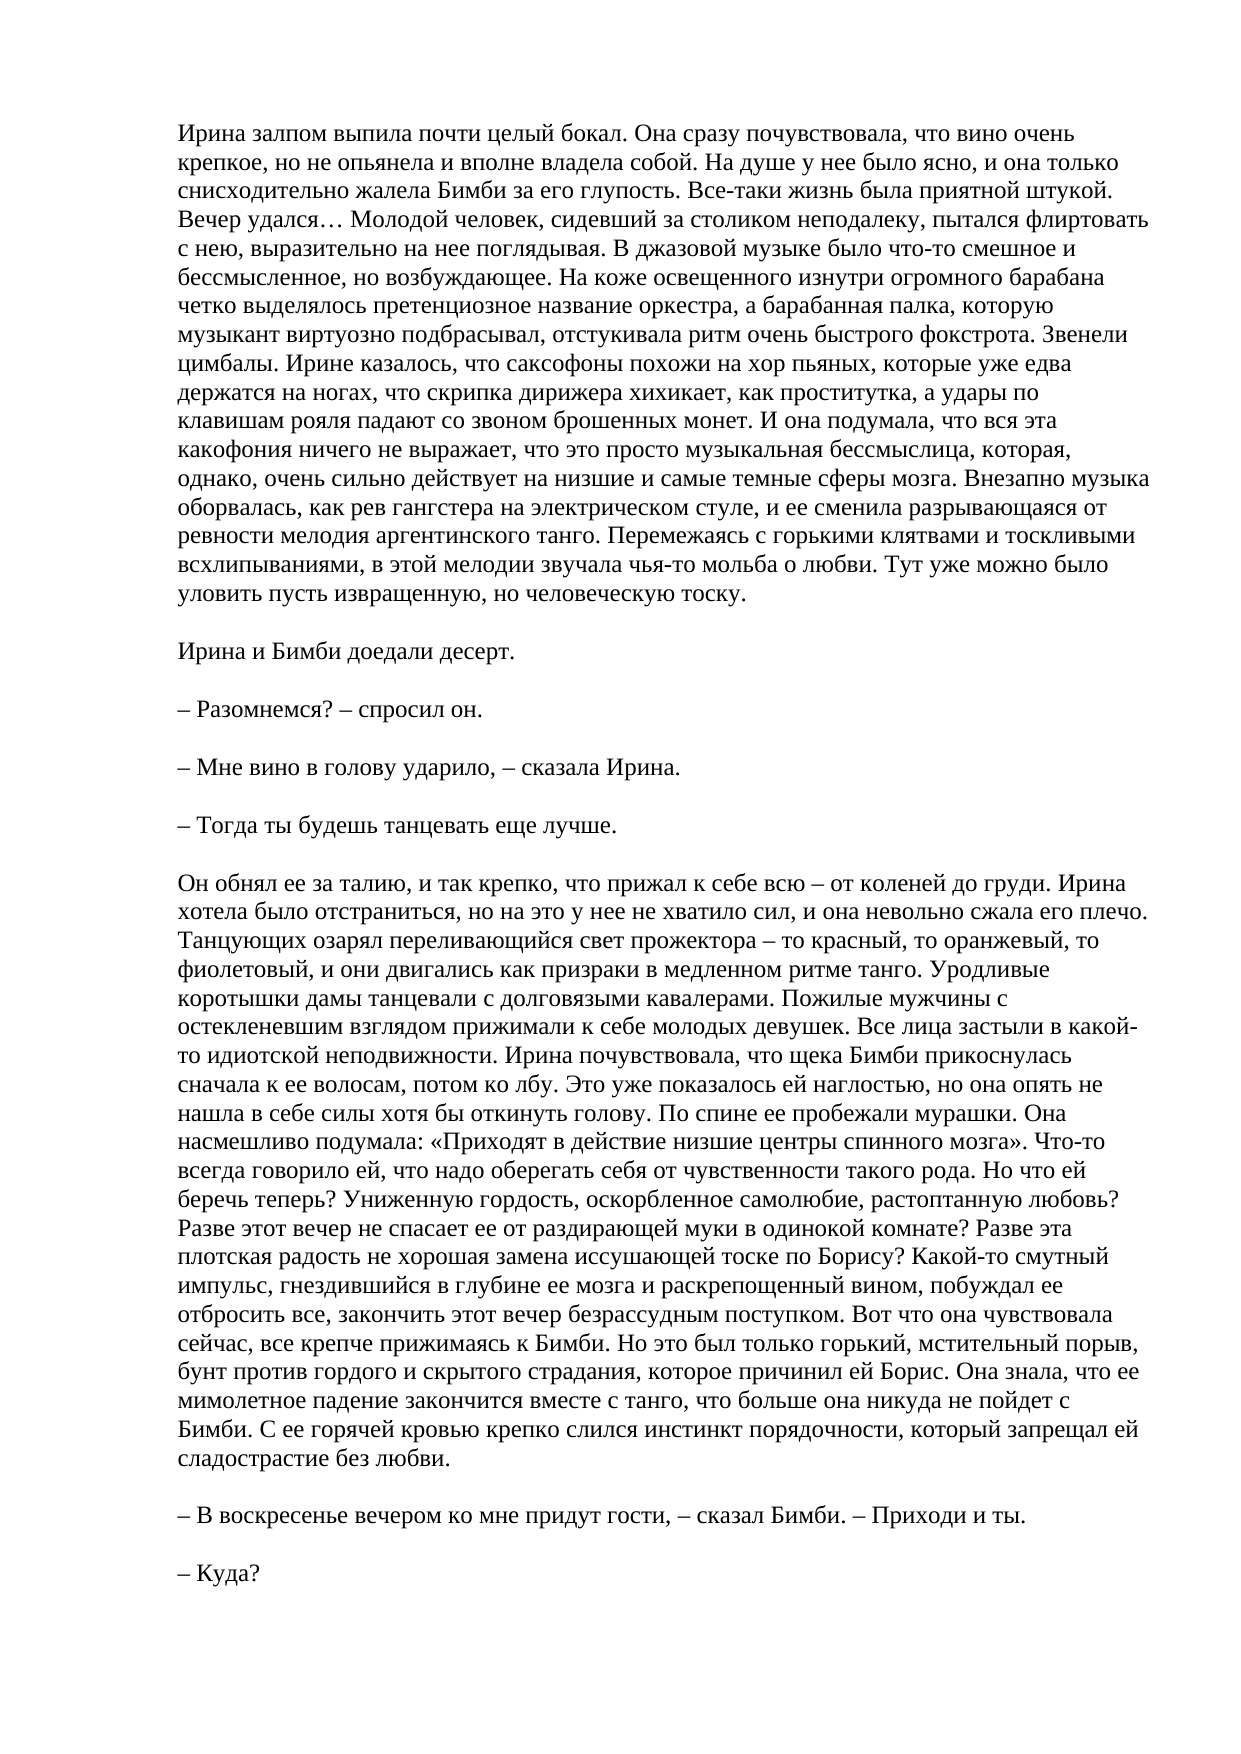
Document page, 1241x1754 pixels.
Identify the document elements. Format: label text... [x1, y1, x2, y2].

text – Разомнемся? – спросил он. [177, 694, 1152, 723]
text – Мне вино в голову ударило, – сказала Ирина. [177, 752, 1152, 781]
text Ирина залпом выпила почти целый бокал. Она сразу почувствовала, что вино очень крепкое, но не опьянела и вполне владела собой. На душе у нее было ясно, и она только снисходительно жалела Бимби за его глупость. Все-таки жизнь была приятной штукой. Вечер удался… Молодой человек, сидевший за столиком неподалеку, пытался флиртовать с нею, выразительно на нее поглядывая. В джазовой музыке было что-то смешное и бессмысленное, но возбуждающее. На коже освещенного изнутри огромного барабана четко выделялось претенциозное название оркестра, а барабанная палка, которую музыкант виртуозно подбрасывал, отстукивала ритм очень быстрого фокстрота. Звенели цимбалы. Ирине казалось, что саксофоны похожи на хор пьяных, которые уже едва держатся на ногах, что скрипка дирижера хихикает, как проститутка, а удары по клавишам рояля падают со звоном брошенных монет. И она подумала, что вся эта какофония ничего не выражает, что это просто музыкальная бессмыслица, которая, однако, очень сильно действует на низшие и самые темные сферы мозга. Внезапно музыка оборвалась, как рев гангстера на электрическом стуле, и ее сменила разрывающаяся от ревности мелодия аргентинского танго. Перемежаясь с горькими клятвами и тоскливыми всхлипываниями, в этой мелодии звучала чья-то мольба о любви. Тут уже можно было уловить пусть извращенную, но человеческую тоску. [177, 118, 1152, 607]
text Ирина и Бимби доедали десерт. [177, 636, 1152, 665]
text Он обнял ее за талию, и так крепко, что прижал к себе всю – от коленей до груди. Ирина хотела было отстраниться, но на это у нее не хватило сил, и она невольно сжала его плечо. Танцующих озарял переливающийся свет прожектора – то красный, то оранжевый, то фиолетовый, и они двигались как призраки в медленном ритме танго. Уродливые коротышки дамы танцевали с долговязыми кавалерами. Пожилые мужчины с остекленевшим взглядом прижимали к себе молодых девушек. Все лица застыли в какой-то идиотской неподвижности. Ирина почувствовала, что щека Бимби прикоснулась сначала к ее волосам, потом ко лбу. Это уже показалось ей наглостью, но она опять не нашла в себе силы хотя бы откинуть голову. По спине ее пробежали мурашки. Она насмешливо подумала: «Приходят в действие низшие центры спинного мозга». Что-то всегда говорило ей, что надо оберегать себя от чувственности такого рода. Но что ей беречь теперь? Униженную гордость, оскорбленное самолюбие, растоптанную любовь? Разве этот вечер не спасает ее от раздирающей муки в одинокой комнате? Разве эта плотская радость не хорошая замена иссушающей тоске по Борису? Какой-то смутный импульс, гнездившийся в глубине ее мозга и раскрепощенный вином, побуждал ее отбросить все, закончить этот вечер безрассудным поступком. Вот что она чувствовала сейчас, все крепче прижимаясь к Бимби. Но это был только горький, мстительный порыв, бунт против гордого и скрытого страдания, которое причинил ей Борис. Она знала, что ее мимолетное падение закончится вместе с танго, что больше она никуда не пойдет с Бимби. С ее горячей кровью крепко слился инстинкт порядочности, который запрещал ей сладострастие без любви. [177, 868, 1152, 1471]
text – В воскресенье вечером ко мне придут гости, – сказал Бимби. – Приходи и ты. [177, 1501, 1152, 1529]
text – Куда? [177, 1558, 1152, 1587]
text – Тогда ты будешь танцевать еще лучше. [177, 810, 1152, 838]
